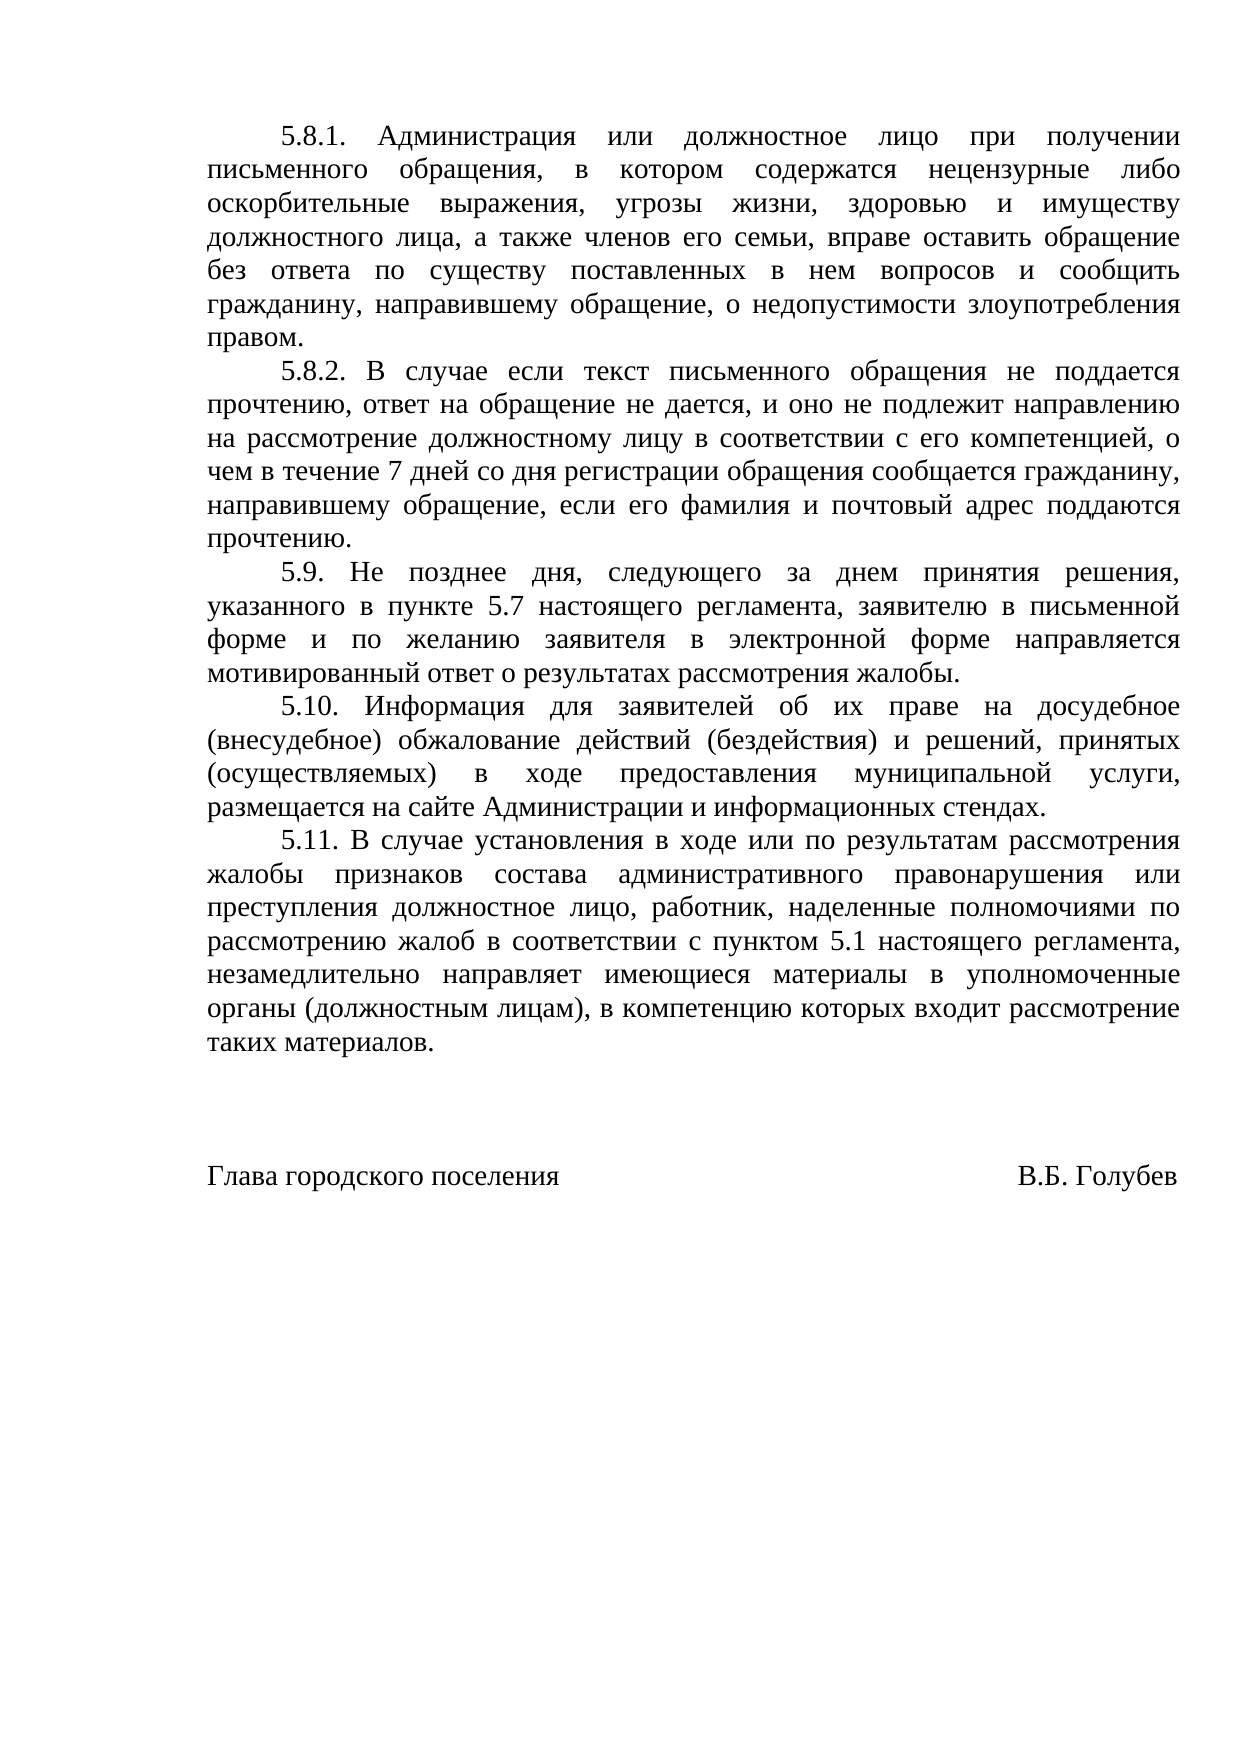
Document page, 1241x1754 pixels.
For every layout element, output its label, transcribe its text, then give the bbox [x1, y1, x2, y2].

text Глава городского поселения В.Б. Голубев [207, 1158, 1181, 1191]
text 5.10. Информация для заявителей об их праве на досудебное (внесудебное) обжалование действий (бездействия) и решений, принятых (осуществляемых) в ходе предоставления муниципальной услуги, размещается на сайте Администрации и информационных стендах. [207, 688, 1181, 822]
text 5.8.1. Администрация или должностное лицо при получении письменного обращения, в котором содержатся нецензурные либо оскорбительные выражения, угрозы жизни, здоровью и имуществу должностного лица, а также членов его семьи, вправе оставить обращение без ответа по существу поставленных в нем вопросов и сообщить гражданину, направившему обращение, о недопустимости злоупотребления правом. [207, 118, 1181, 353]
text 5.11. В случае установления в ходе или по результатам рассмотрения жалобы признаков состава административного правонарушения или преступления должностное лицо, работник, наделенные полномочиями по рассмотрению жалоб в соответствии с пунктом 5.1 настоящего регламента, незамедлительно направляет имеющиеся материалы в уполномоченные органы (должностным лицам), в компетенцию которых входит рассмотрение таких материалов. [207, 822, 1181, 1057]
text 5.8.2. В случае если текст письменного обращения не поддается прочтению, ответ на обращение не дается, и оно не подлежит направлению на рассмотрение должностному лицу в соответствии с его компетенцией, о чем в течение 7 дней со дня регистрации обращения сообщается гражданину, направившему обращение, если его фамилия и почтовый адрес поддаются прочтению. [207, 353, 1181, 554]
text 5.9. Не позднее дня, следующего за днем принятия решения, указанного в пункте 5.7 настоящего регламента, заявителю в письменной форме и по желанию заявителя в электронной форме направляется мотивированный ответ о результатах рассмотрения жалобы. [207, 554, 1181, 688]
